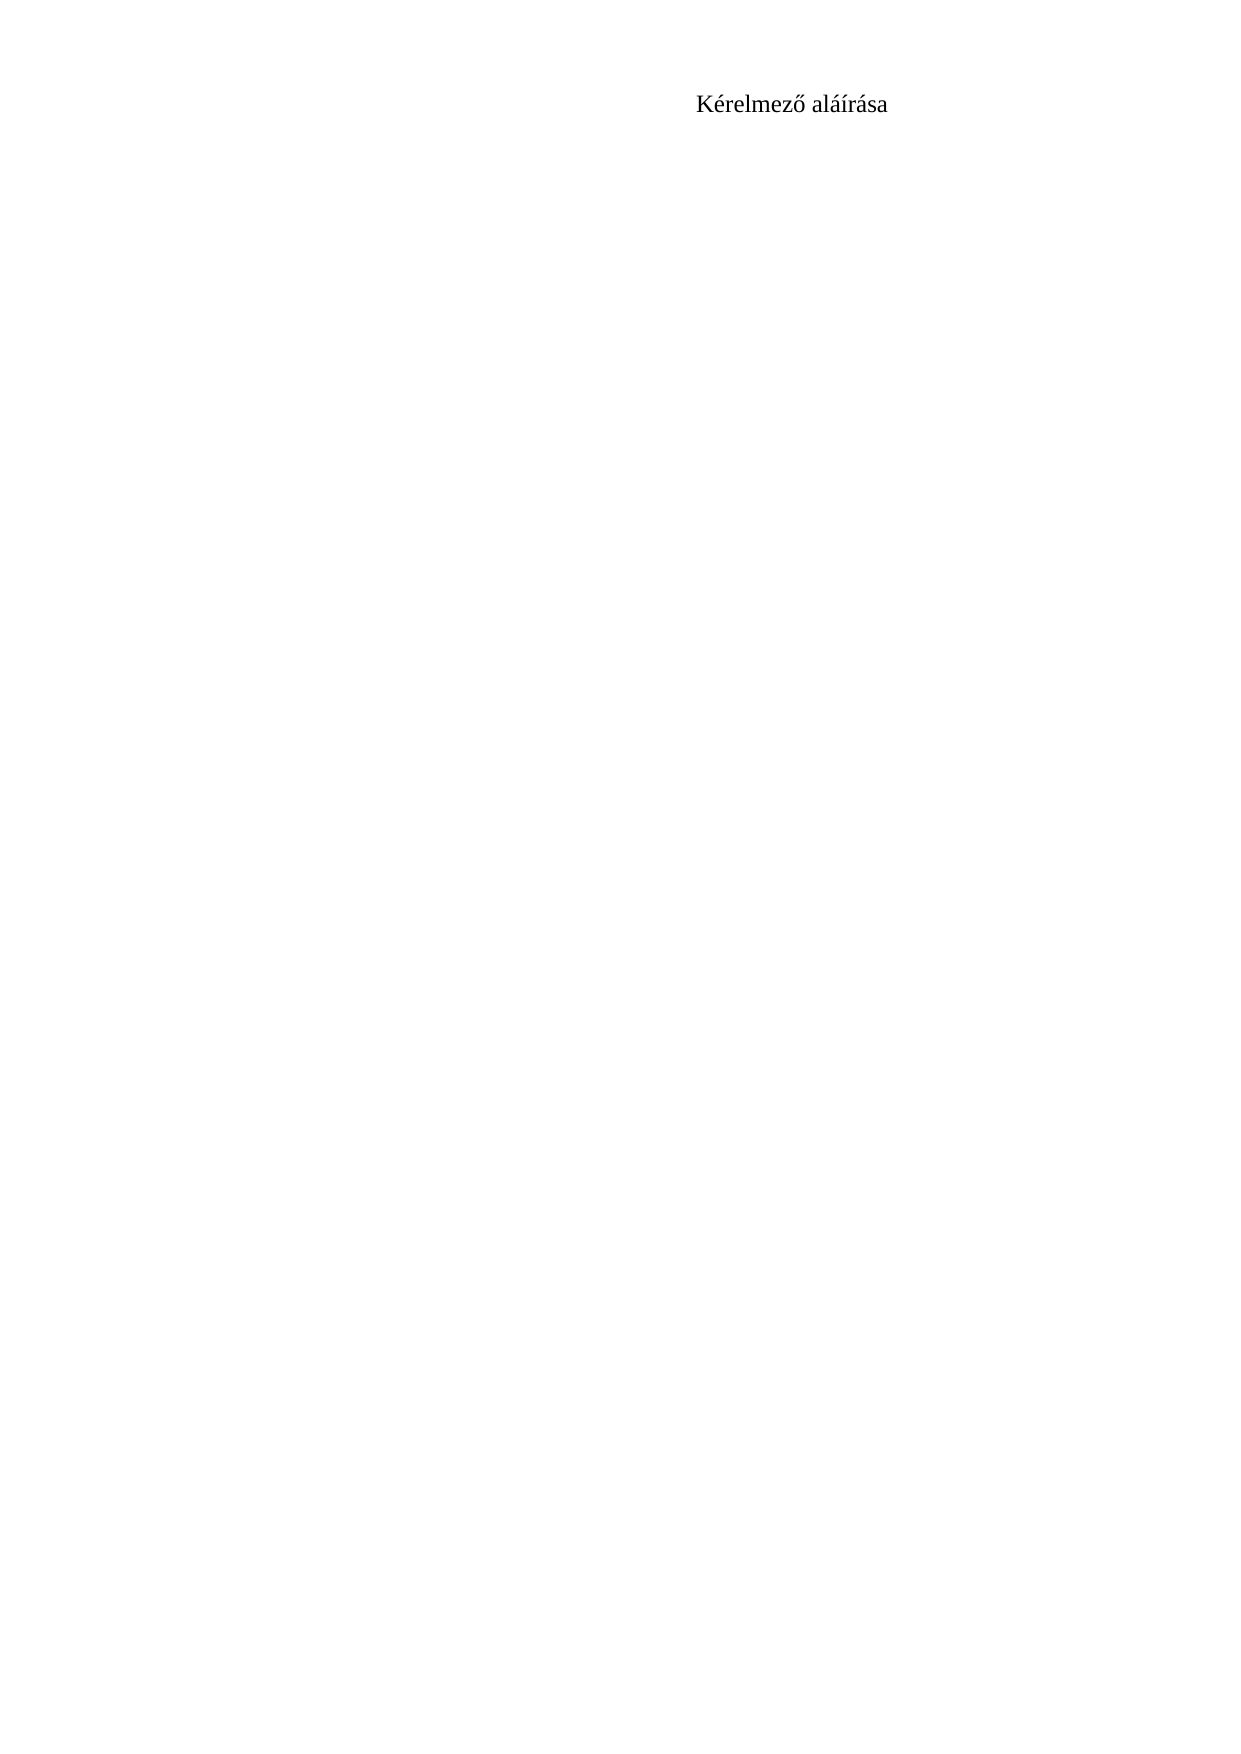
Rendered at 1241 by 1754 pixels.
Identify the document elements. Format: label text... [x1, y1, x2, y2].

text Kérelmező aláírása [112, 89, 1128, 117]
